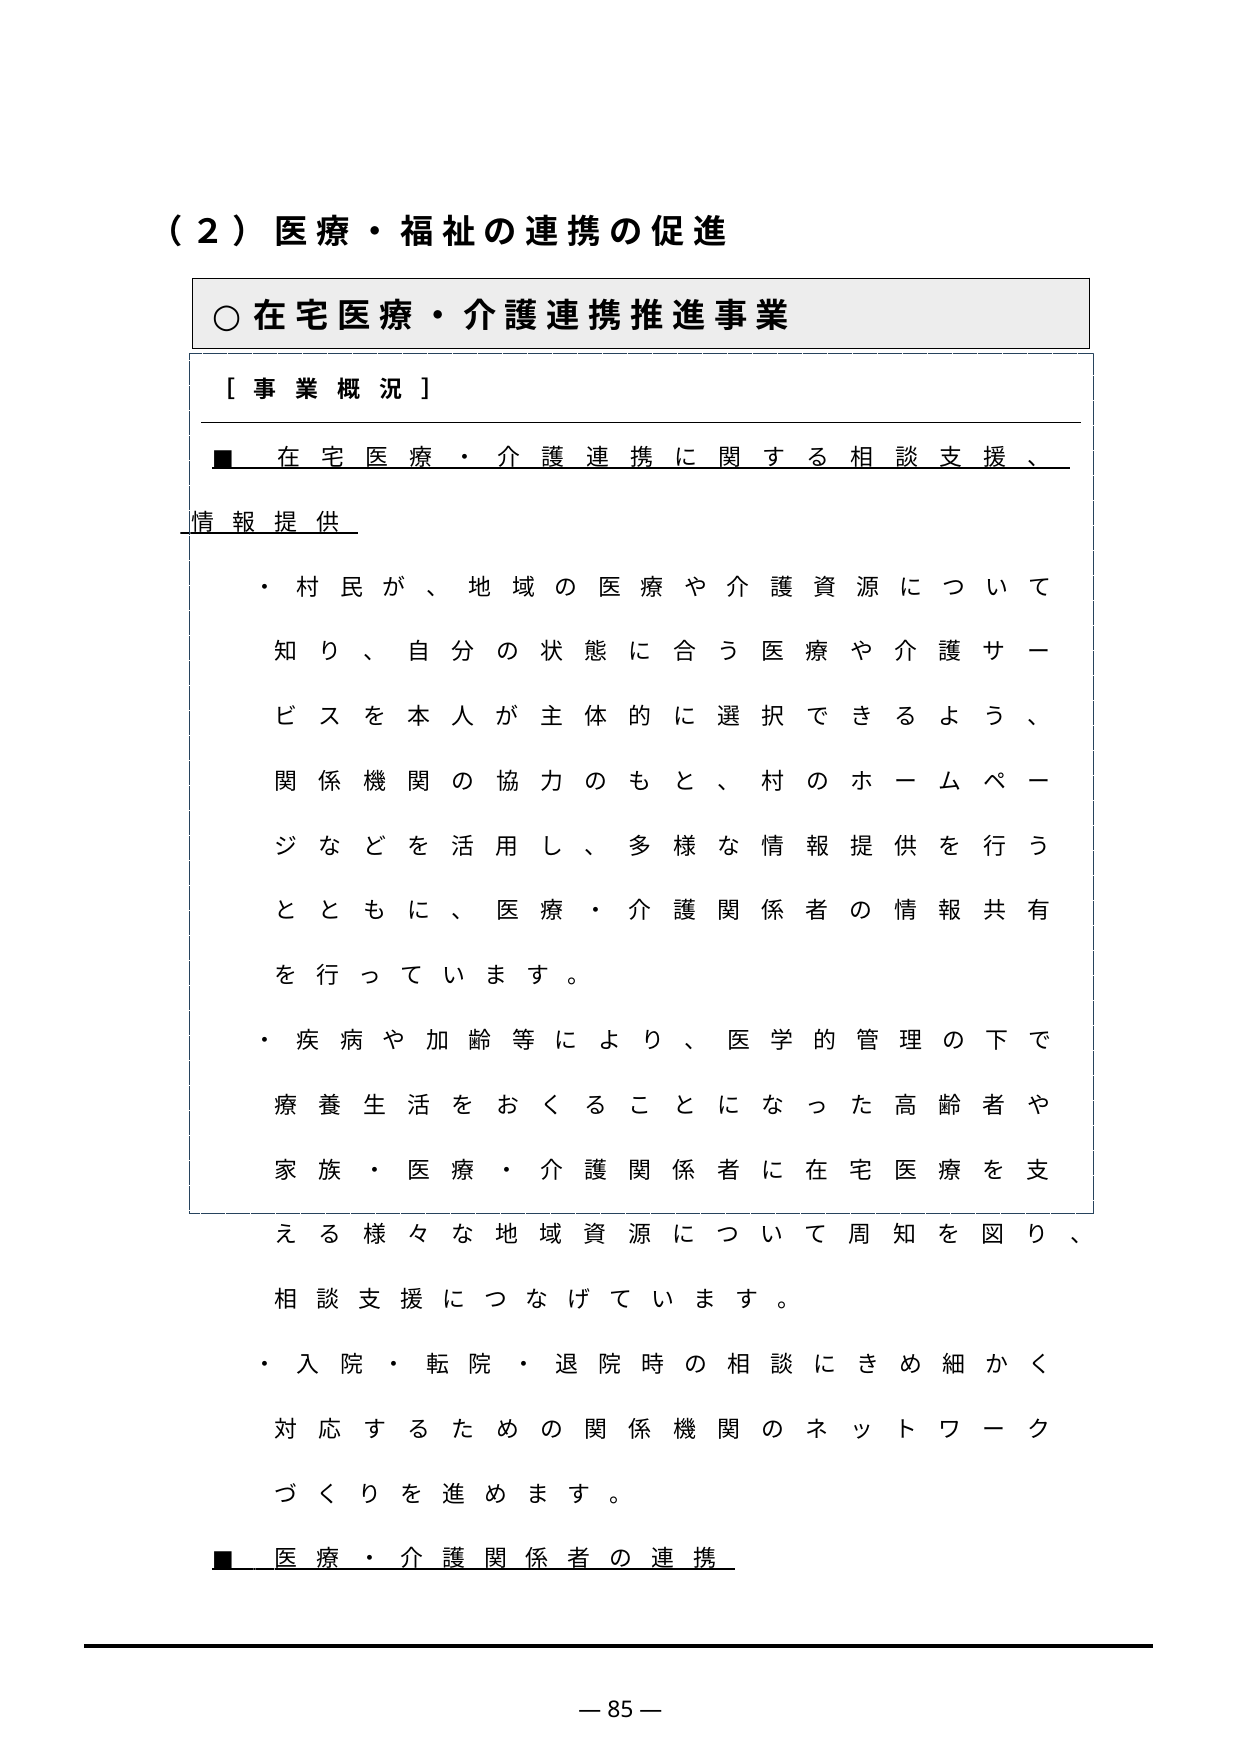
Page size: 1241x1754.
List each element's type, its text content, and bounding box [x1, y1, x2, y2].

text ■医療・介護関係者の連携 [180, 1524, 1070, 1589]
text ・疾病や加齢等により、医学的管理の下で療養生活をおくることになった高齢者や家族・医療・介護関係者に在宅医療を支える様々な地域資源について周知を図り、相談支援につなげています。 [233, 1006, 1070, 1330]
text ■在宅医療・介護連携に関する相談支援、情報提供 [190, 423, 1070, 553]
text ・入院・転院・退院時の相談にきめ細かく対応するための関係機関のネットワークづくりを進めます。 [233, 1330, 1070, 1524]
text （２）医療・福祉の連携の促進 [149, 197, 1091, 261]
text ［事業概況］ [201, 355, 1081, 422]
text ○在宅医療・介護連携推進事業 [193, 279, 1089, 348]
text ・村民が、地域の医療や介護資源について知り、自分の状態に合う医療や介護サービスを本人が主体的に選択できるよう、関係機関の協力のもと、村のホームページなどを活用し、多様な情報提供を行うとともに、医療・介護関係者の情報共有を行っています。 [233, 553, 1070, 1006]
